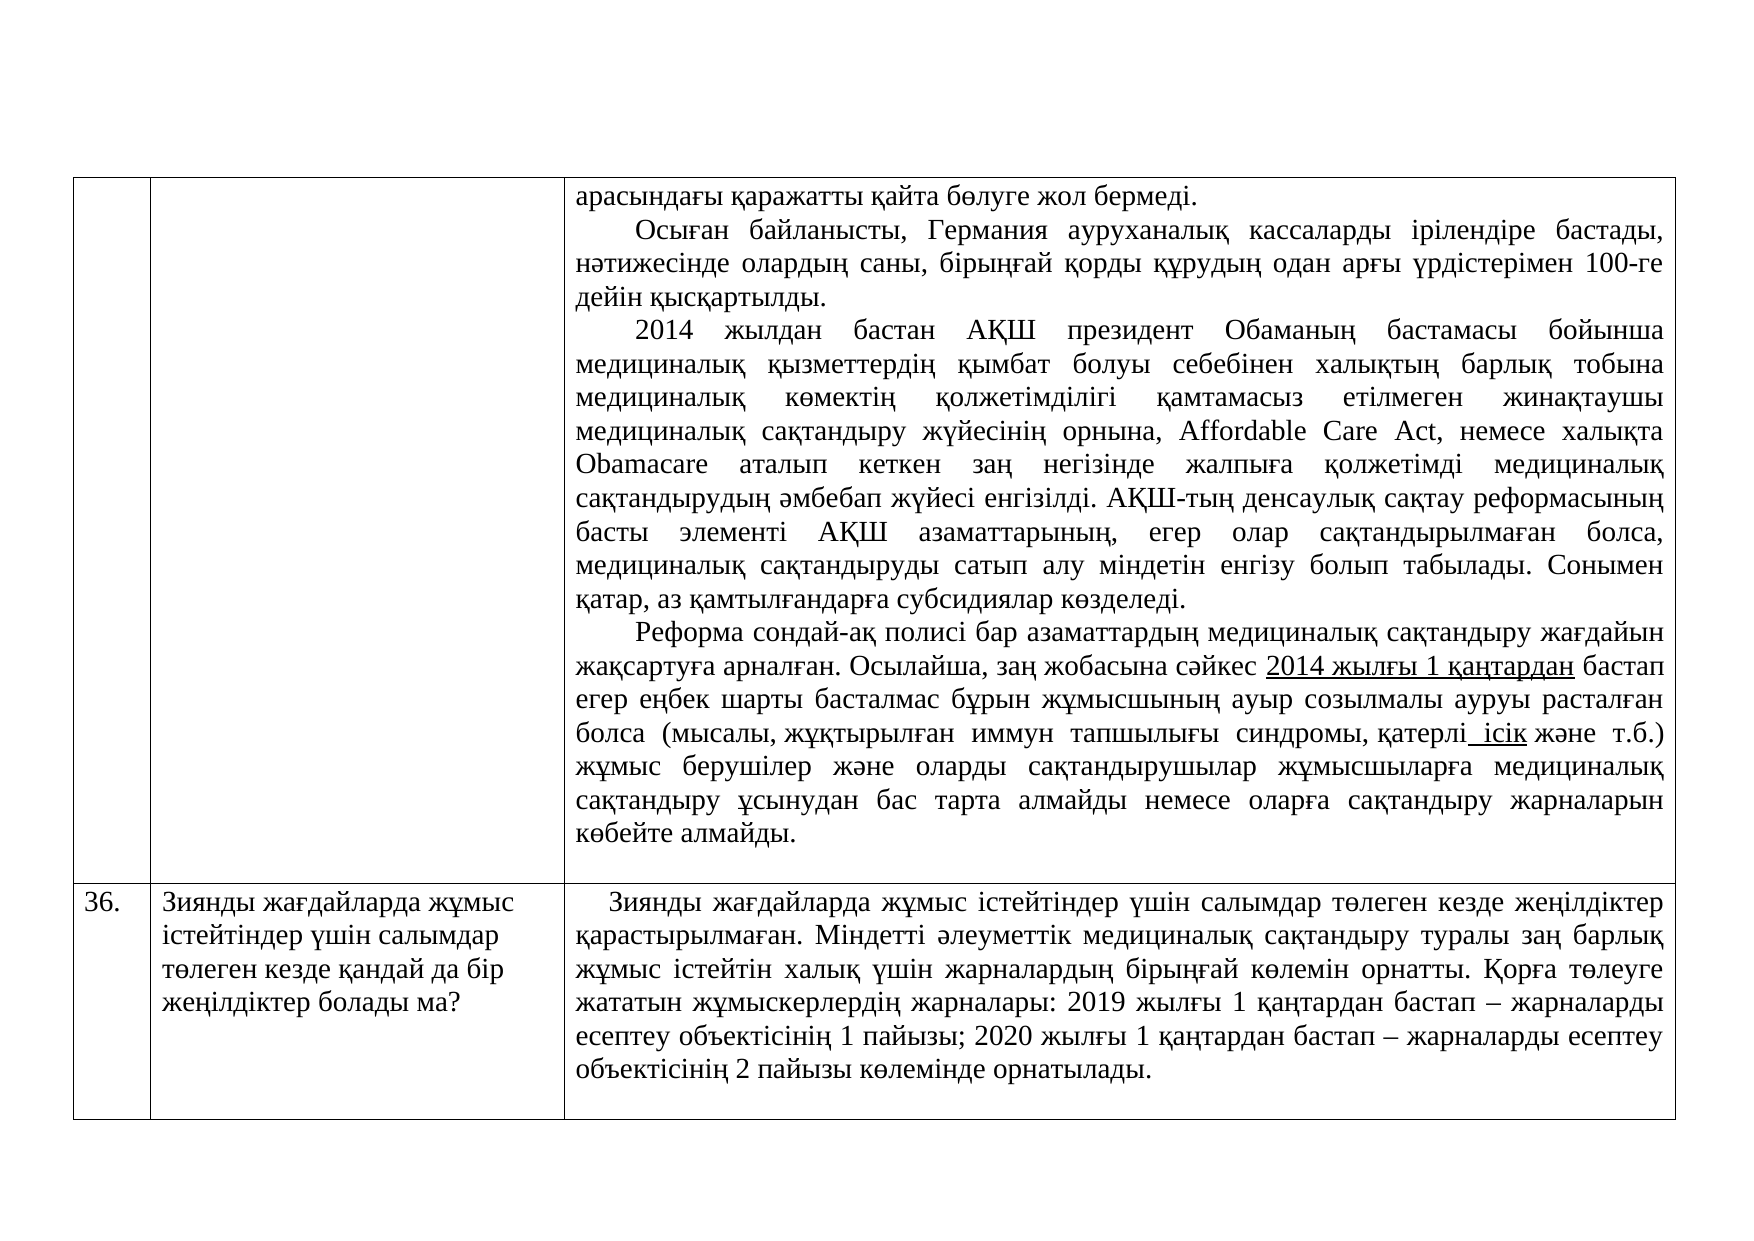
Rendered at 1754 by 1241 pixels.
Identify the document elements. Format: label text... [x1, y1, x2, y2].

table_cell Зиянды жағдайларда жұмыс істейтіндер үшін салымдар төлеген кезде жеңілдіктер қарастырылмаған. Міндетті әлеуметтік медициналық сақтандыру туралы заң барлық жұмыс істейтін халық үшін жарналардың бірыңғай көлемін орнатты. Қорға төлеуге жататын жұмыскерлердің жарналары: 2019 жылғы 1 қаңтардан бастап – жарналарды есептеу объектісінің 1 пайызы; 2020 жылғы 1 қаңтардан бастап – жарналарды есептеу объектісінің 2 пайызы көлемінде орнатылады. [565, 884, 1675, 1118]
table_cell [565, 178, 1675, 883]
table_cell [74, 884, 150, 1118]
table_cell Зиянды жағдайларда жұмыс істейтіндер үшін салымдар төлеген кезде қандай да бір жеңілдіктер болады ма? [151, 884, 564, 1118]
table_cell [151, 178, 564, 883]
table_cell [74, 178, 150, 883]
